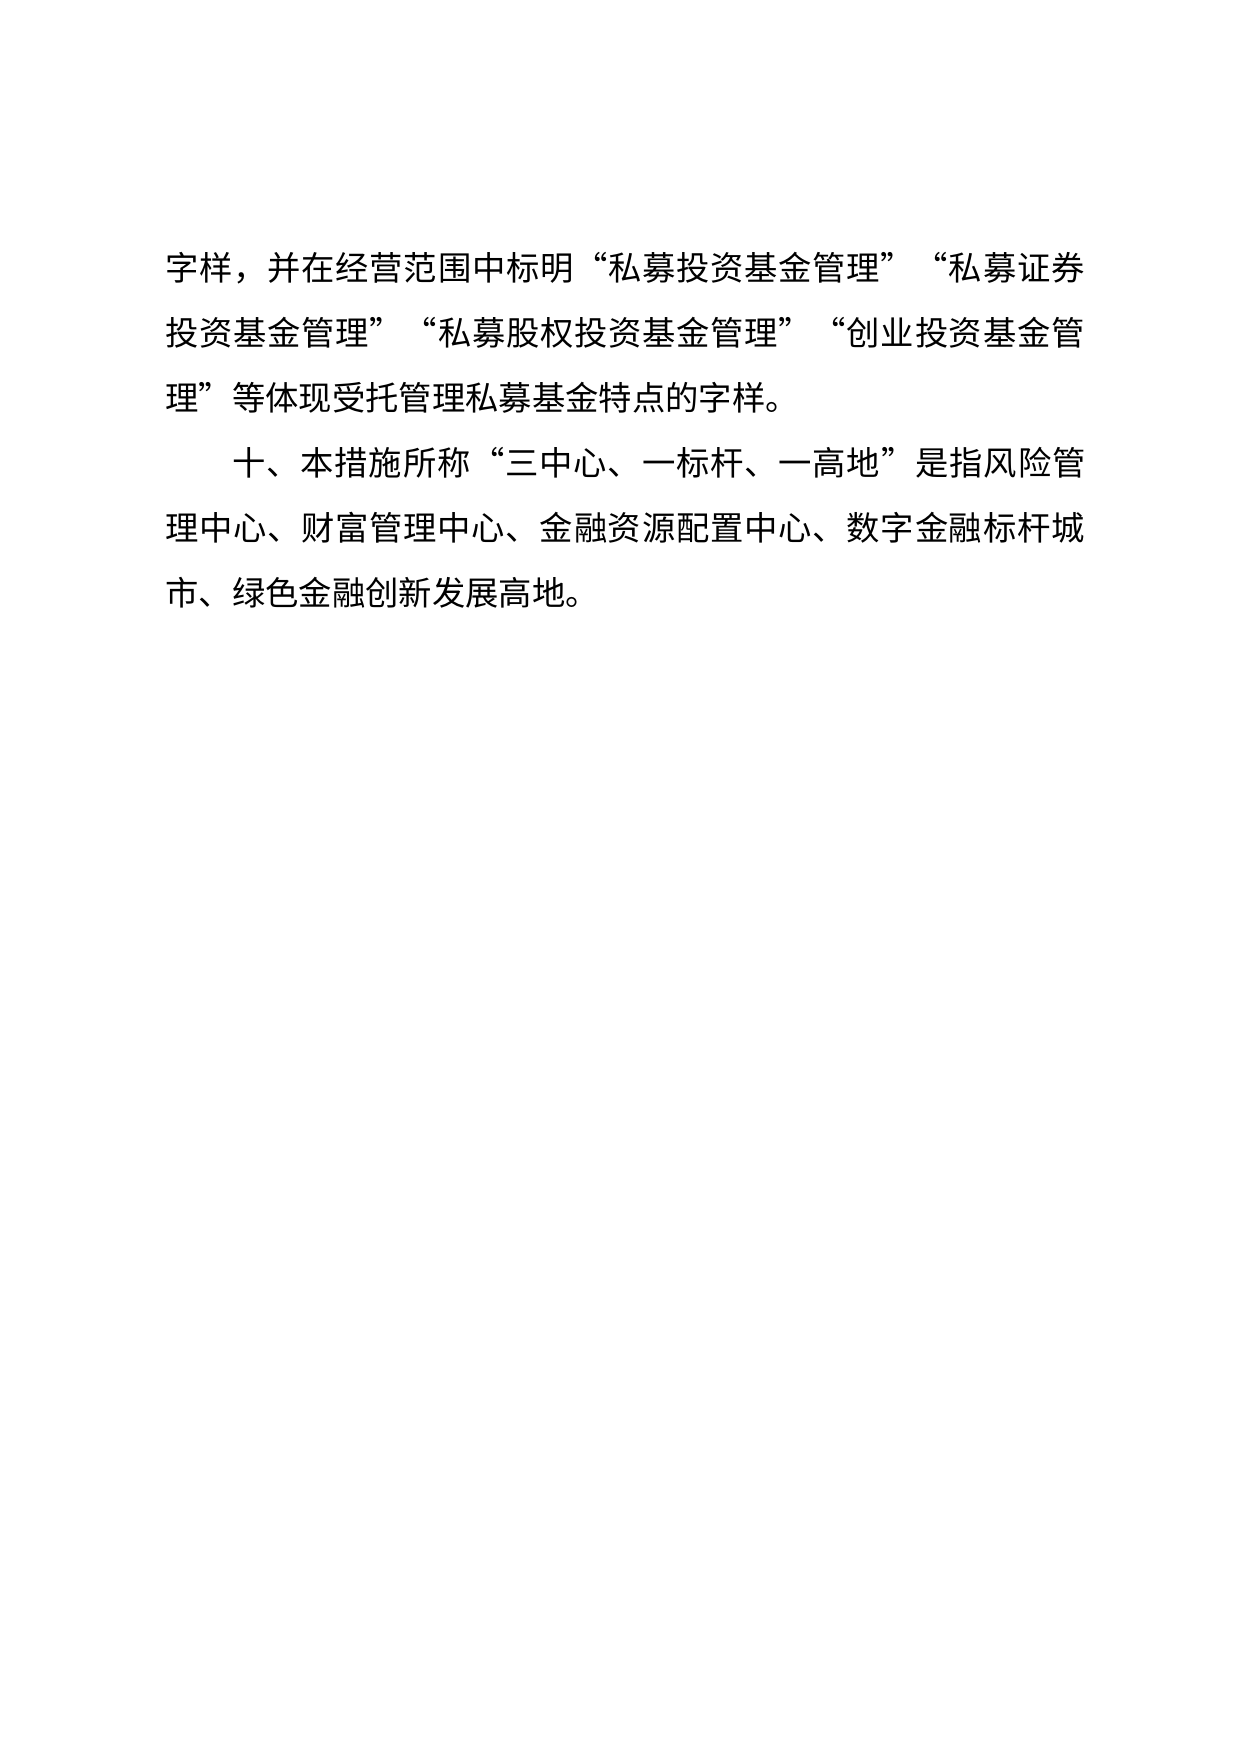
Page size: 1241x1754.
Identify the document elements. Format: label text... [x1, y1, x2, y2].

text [165, 233, 1087, 428]
text 十、本措施所称“三中心、一标杆、一高地”是指风险管理中心、财富管理中心、金融资源配置中心、数字金融标杆城市、绿色金融创新发展高地。 [165, 428, 1087, 623]
